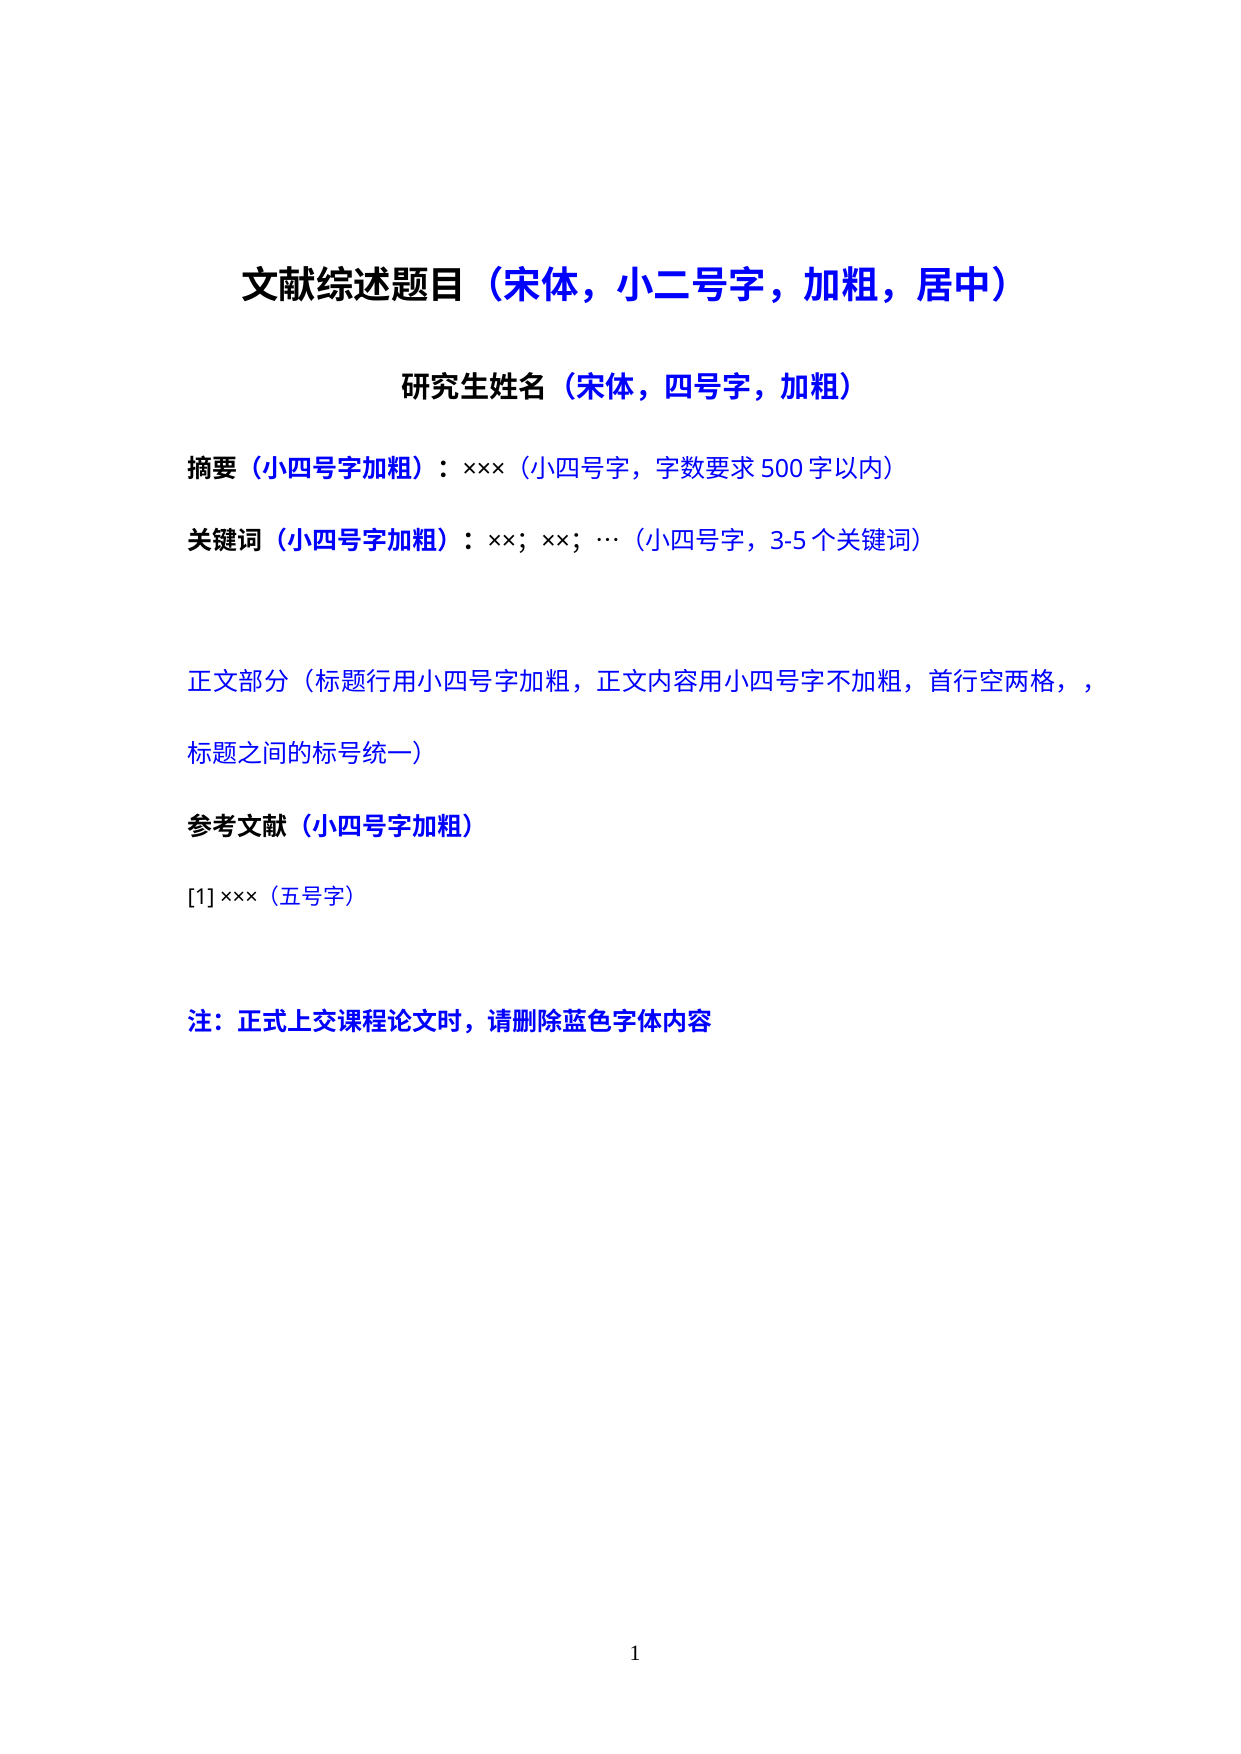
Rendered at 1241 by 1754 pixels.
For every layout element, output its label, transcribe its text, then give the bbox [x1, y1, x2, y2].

text 注：正式上交课程论文时，请删除蓝色字体内容 [187, 1001, 1082, 1037]
text 正文部分（标题行用小四号字加粗，正文内容用小四号字不加粗，首行空两格，，标题之间的标号统一） [187, 661, 1082, 770]
text 关键词（小四号字加粗）：××；××；…（小四号字，3-5个关键词） [187, 521, 1082, 557]
text 研究生姓名（宋体，四号字，加粗） [187, 363, 1082, 406]
text 文献综述题目（宋体，小二号字，加粗，居中） [187, 255, 1082, 309]
text 参考文献（小四号字加粗） [187, 806, 1082, 842]
text 摘要（小四号字加粗）：×××（小四号字，字数要求500字以内） [187, 448, 1082, 484]
text [1] ×××（五号字） [187, 879, 1082, 910]
